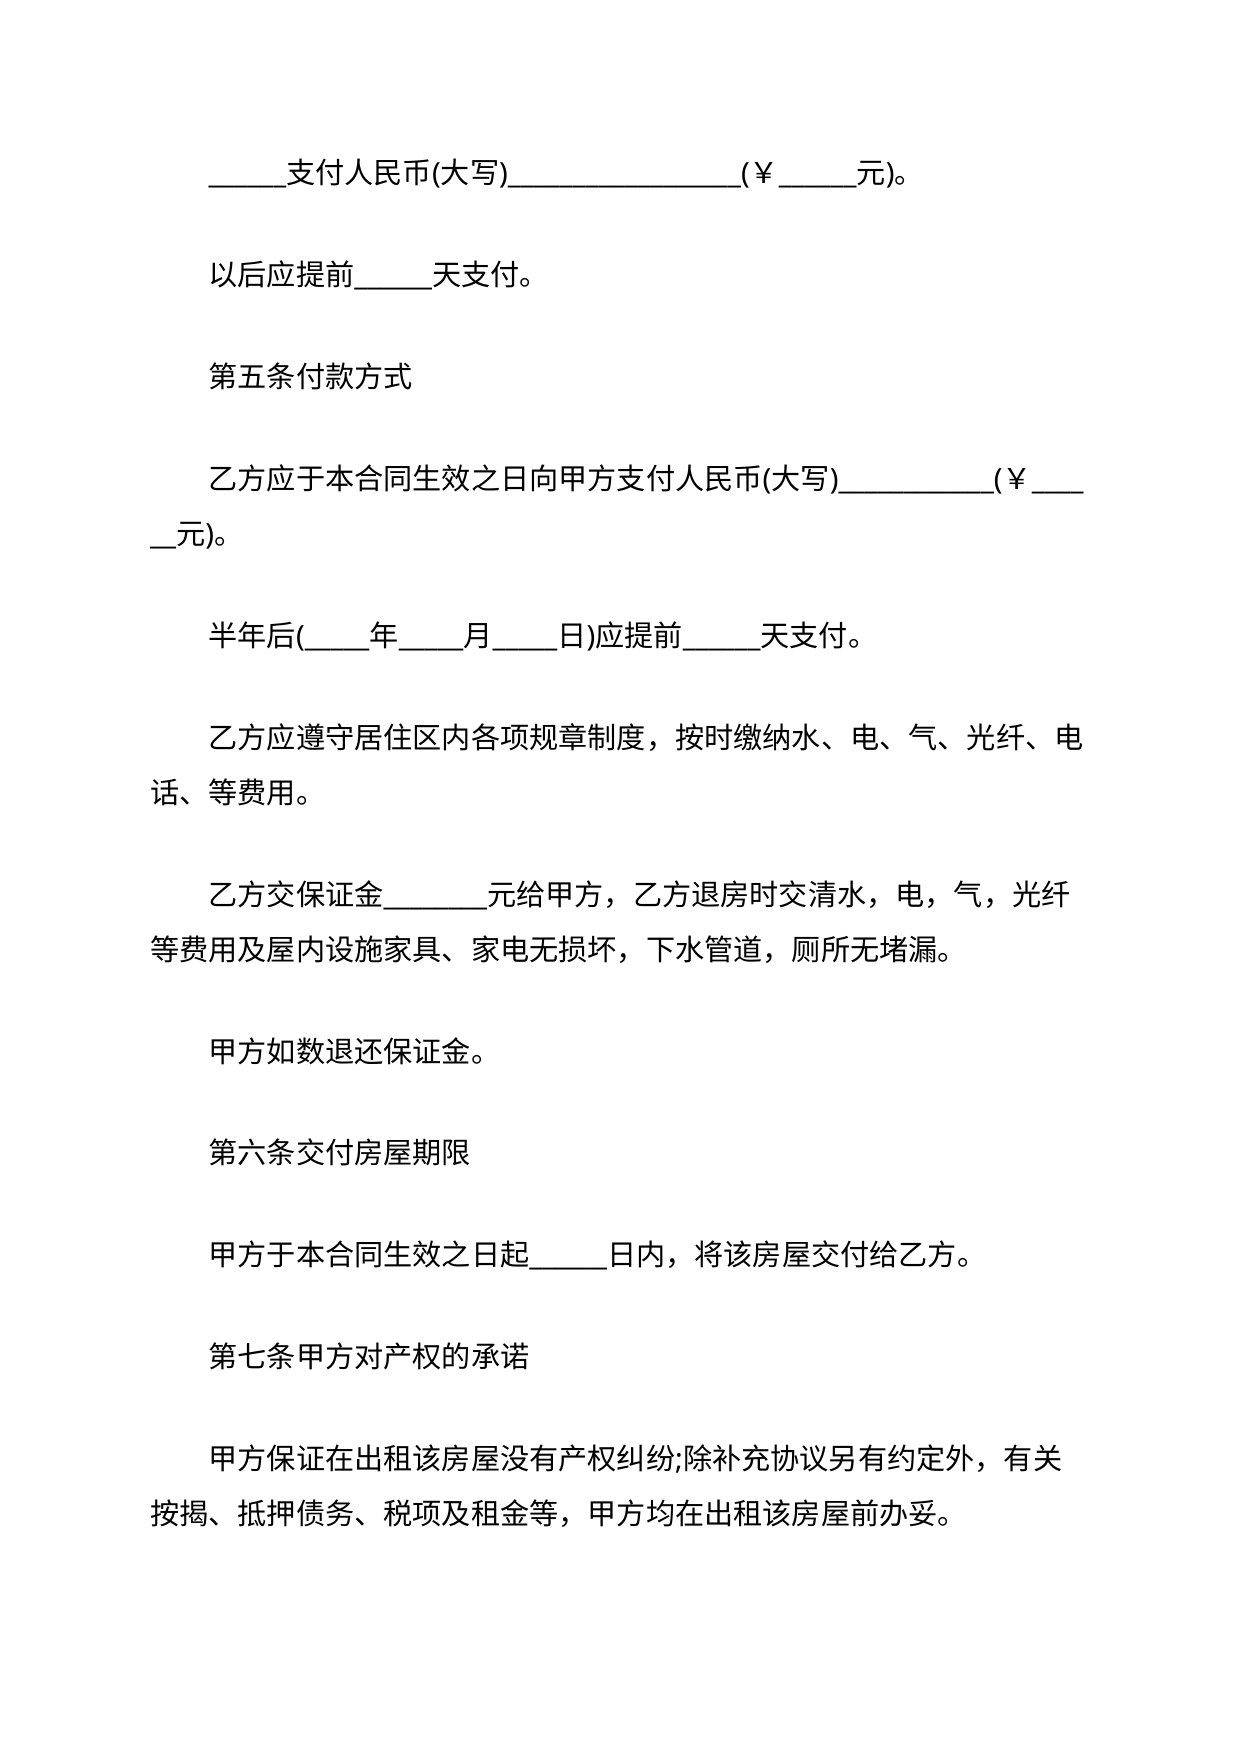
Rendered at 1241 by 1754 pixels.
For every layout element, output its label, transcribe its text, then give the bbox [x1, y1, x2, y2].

text 乙方应遵守居住区内各项规章制度，按时缴纳水、电、气、光纤、电话、等费用。 [150, 715, 1090, 812]
text 以后应提前______天支付。 [150, 252, 1090, 294]
text 乙方交保证金________元给甲方，乙方退房时交清水，电，气，光纤等费用及屋内设施家具、家电无损坏，下水管道，厕所无堵漏。 [150, 871, 1090, 969]
text 半年后(_____年_____月_____日)应提前______天支付。 [150, 613, 1090, 655]
text 第六条交付房屋期限 [150, 1130, 1090, 1172]
text 乙方应于本合同生效之日向甲方支付人民币(大写)____________(￥______元)。 [150, 456, 1090, 553]
text 甲方于本合同生效之日起______日内，将该房屋交付给乙方。 [150, 1232, 1090, 1274]
text 甲方保证在出租该房屋没有产权纠纷;除补充协议另有约定外，有关按揭、抵押债务、税项及租金等，甲方均在出租该房屋前办妥。 [150, 1435, 1090, 1533]
text 第七条甲方对产权的承诺 [150, 1334, 1090, 1376]
text 甲方如数退还保证金。 [150, 1028, 1090, 1070]
text 第五条付款方式 [150, 354, 1090, 396]
text ______支付人民币(大写)__________________(￥______元)。 [150, 150, 1090, 192]
